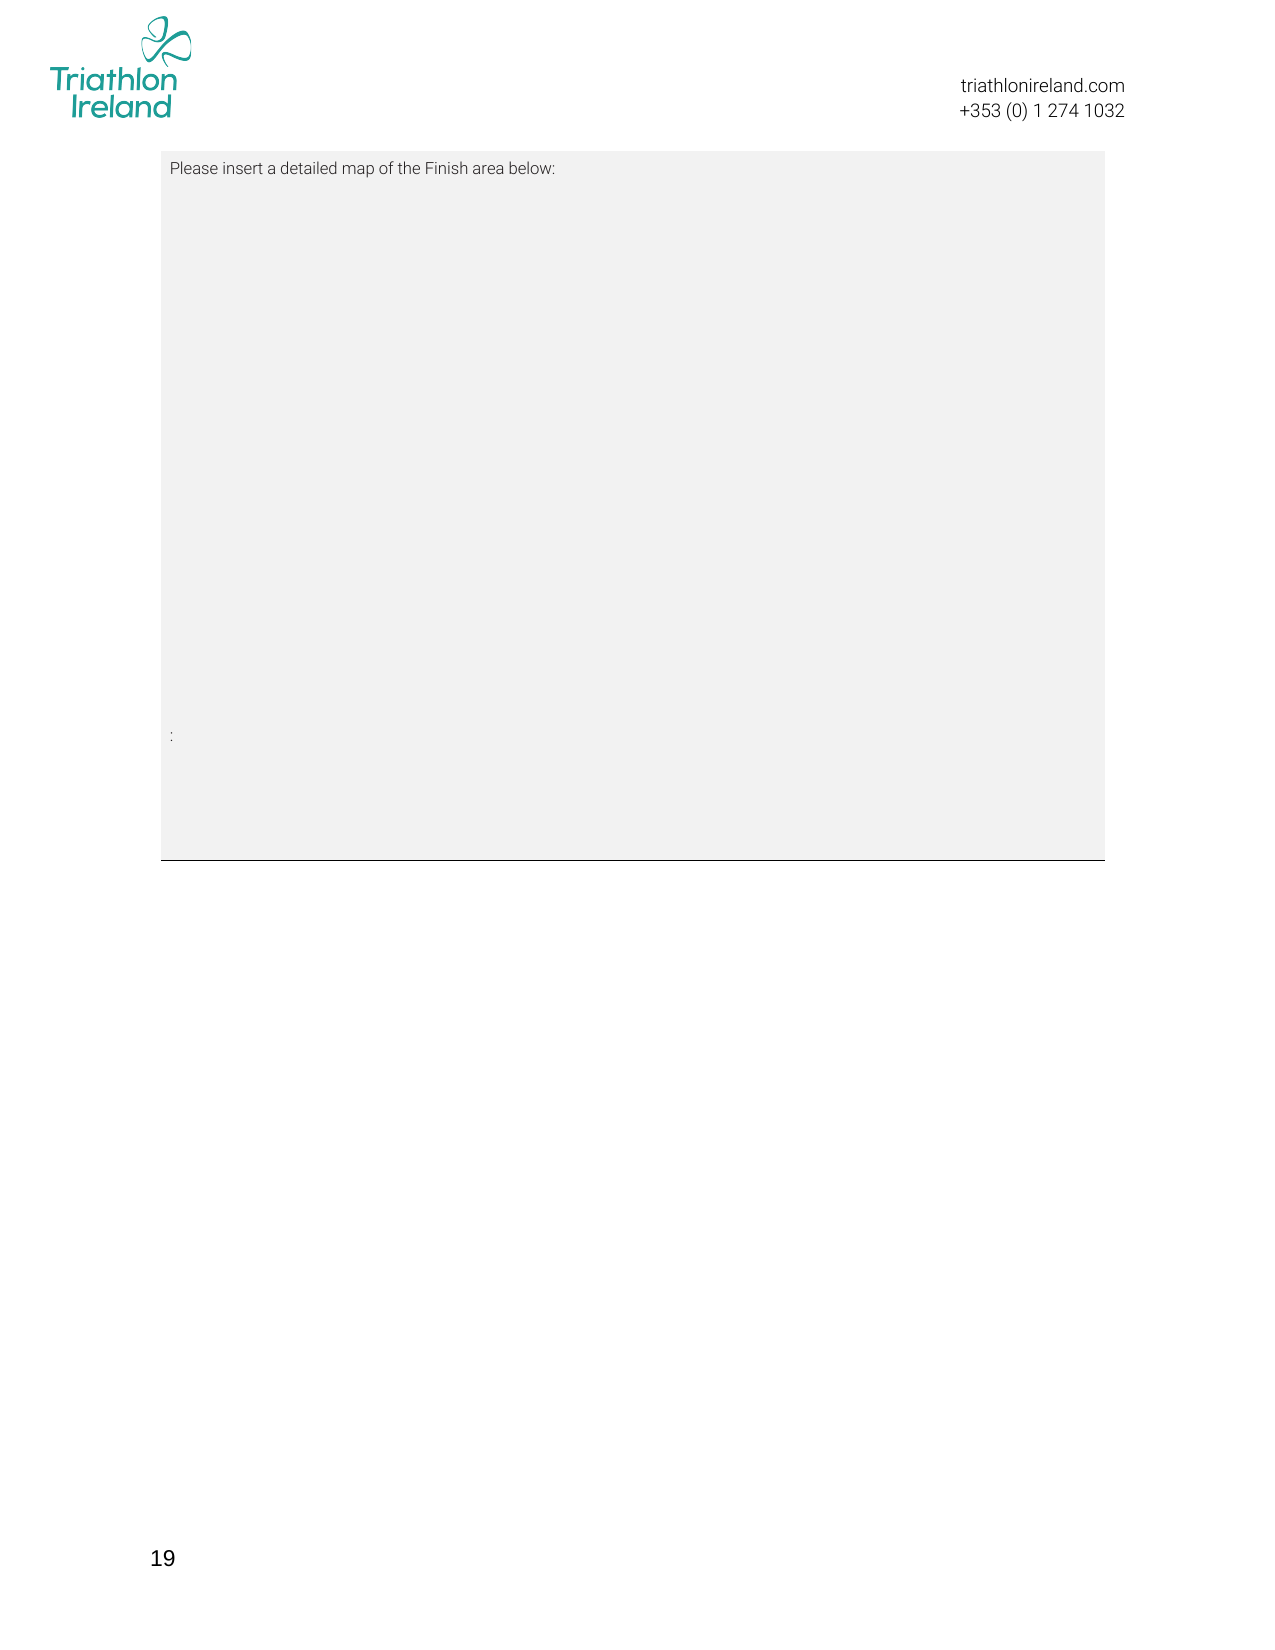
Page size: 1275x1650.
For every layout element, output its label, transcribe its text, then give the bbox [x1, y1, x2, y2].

picture [50, 16, 192, 118]
table_header Please insert a detailed map of the Finish area below: : [161, 151, 1105, 860]
